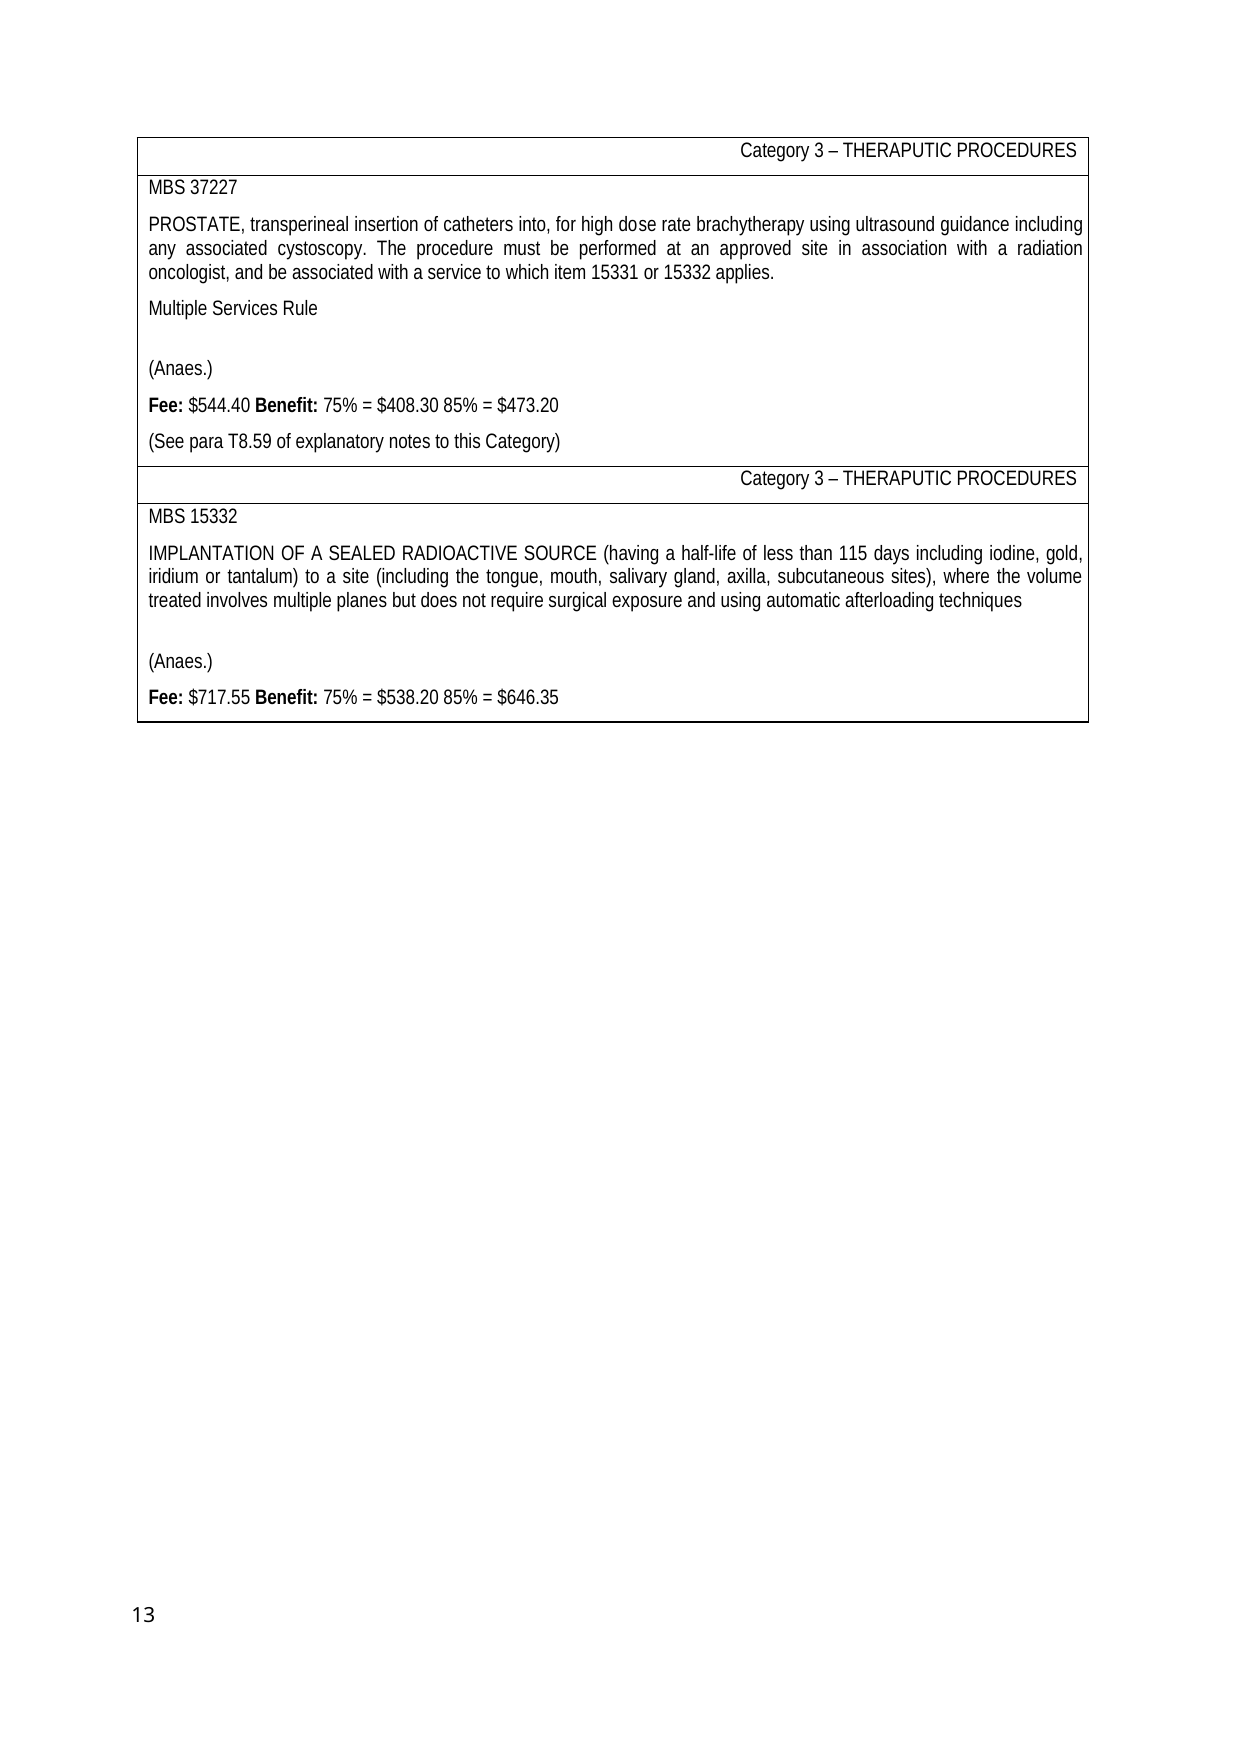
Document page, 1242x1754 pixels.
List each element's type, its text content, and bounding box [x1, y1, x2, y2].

table_cell MBS 37227 PROSTATE, transperineal insertion of catheters into, for high dose rate brachytherapy using ultrasound guidance including any associated cystoscopy. The procedure must be performed at an approved site in association with a radiation oncologist, and be associated with a service to which item 15331 or 15332 applies. Multiple Services Rule (Anaes.) Fee: $544.40 Benefit: 75% = $408.30 85% = $473.20 (See para T8.59 of explanatory notes to this Category) [138, 176, 1088, 466]
table_header Category 3 – THERAPUTIC PROCEDURES [138, 138, 1088, 174]
table_cell MBS 15332 IMPLANTATION OF A SEALED RADIOACTIVE SOURCE (having a half-life of less than 115 days including iodine, gold, iridium or tantalum) to a site (including the tongue, mouth, salivary gland, axilla, subcutaneous sites), where the volume treated involves multiple planes but does not require surgical exposure and using automatic afterloading techniques (Anaes.) Fee: $717.55 Benefit: 75% = $538.20 85% = $646.35 [138, 504, 1088, 721]
table_cell Category 3 – THERAPUTIC PROCEDURES [138, 467, 1088, 503]
